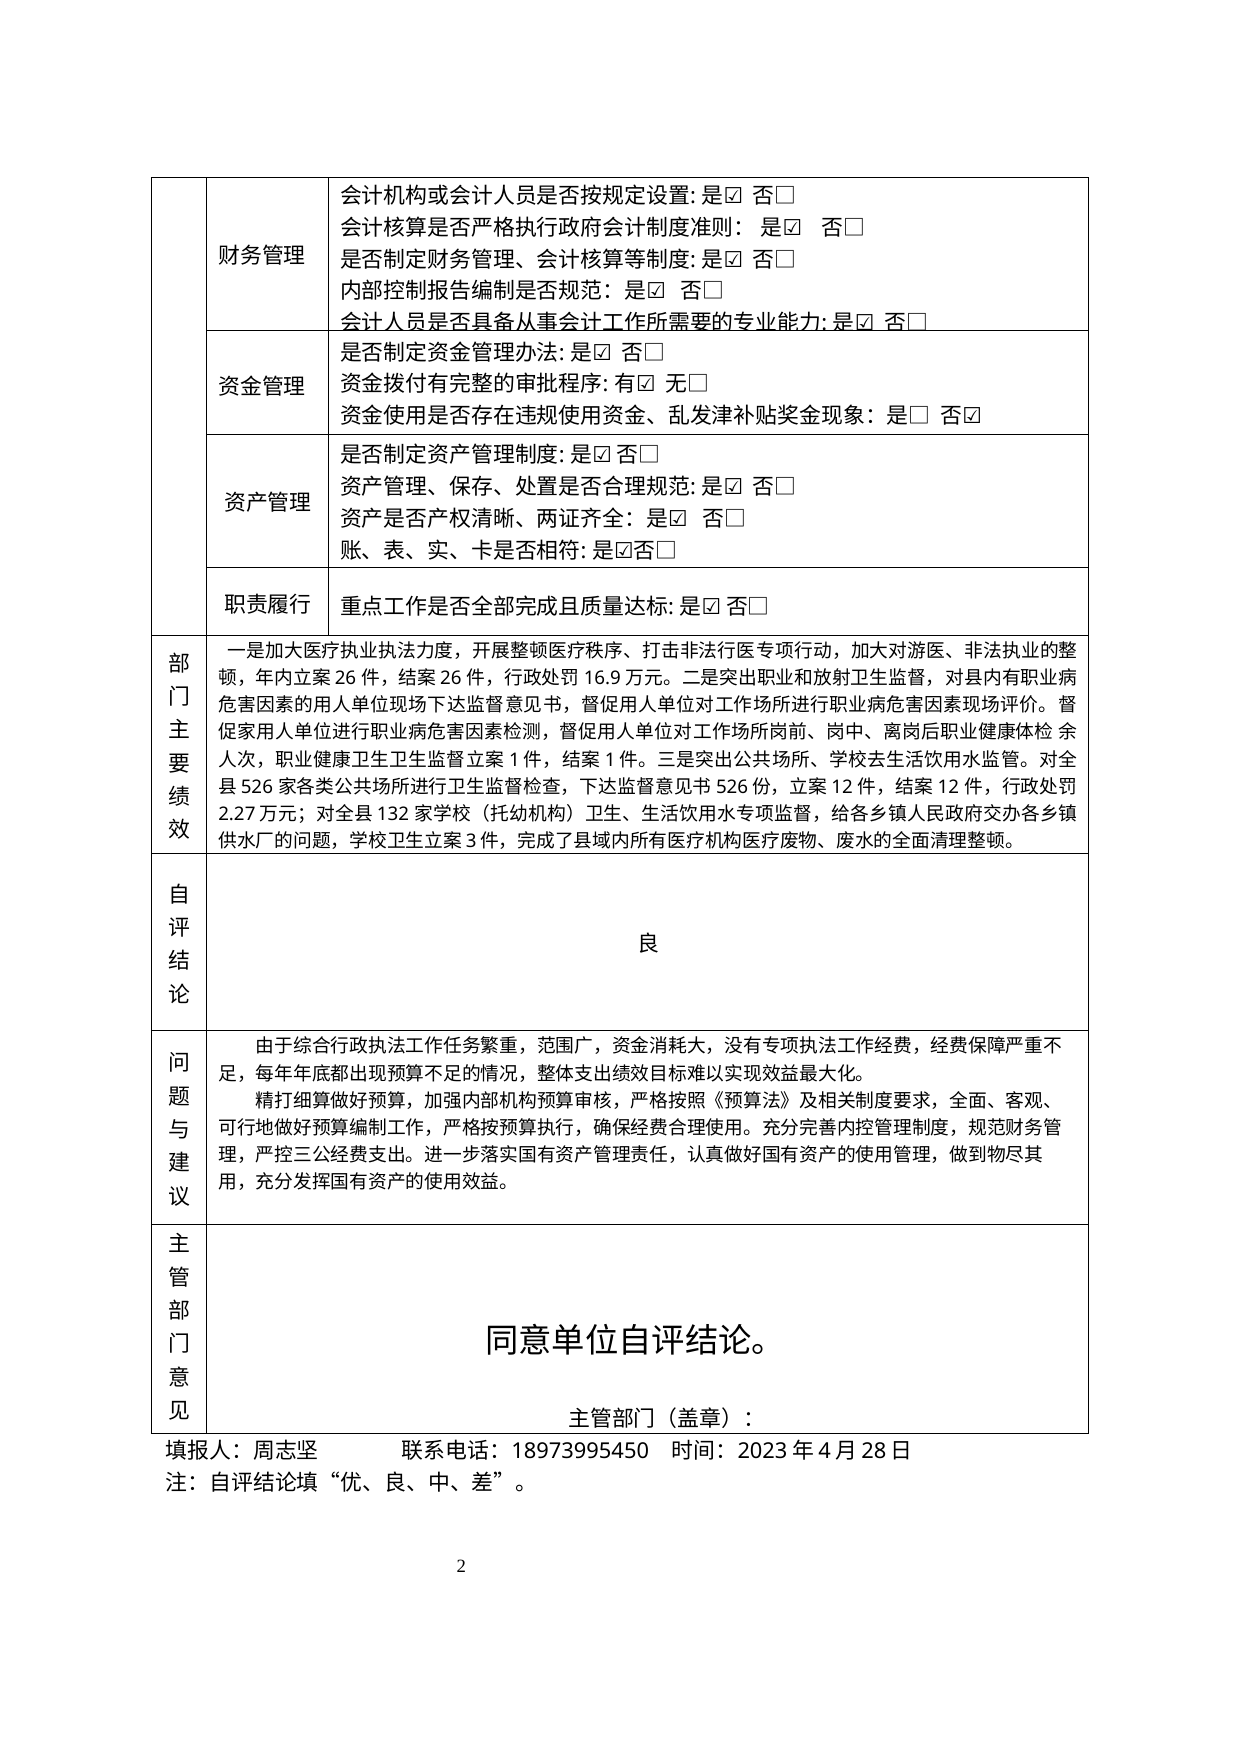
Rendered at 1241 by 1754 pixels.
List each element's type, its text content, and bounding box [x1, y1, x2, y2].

table_cell 同意单位自评结论。 主管部门（盖章）： [207, 1225, 1088, 1432]
table_cell 是否制定资产管理制度: 是☑ 否□ 资产管理、保存、处置是否合理规范: 是☑ 否□ 资产是否产权清晰、两证齐全：是☑ 否□ 账、表、实、卡是否相符: 是☑否□ [329, 435, 1088, 567]
table_cell 资金管理 [207, 331, 328, 434]
table_cell 是否制定资金管理办法: 是☑ 否□ 资金拨付有完整的审批程序: 有☑ 无□ 资金使用是否存在违规使用资金、乱发津补贴奖金现象：是□ 否☑ [329, 331, 1088, 434]
table_cell 一是加大医疗执业执法力度，开展整顿医疗秩序、打击非法行医专项行动，加大对游医、非法执业的整顿，年内立案26 件，结案26 件，行政处罚 16.9 万元。二是突出职业和放射卫生监督，对县内有职业病危害因素的用人单位现场下达监督意见书，督促用人单位对工作场所进行职业病危害因素现场评价。督促家用人单位进行职业病危害因素检测，督促用人单位对工作场所岗前、岗中、离岗后职业健康体检 余人次，职业健康卫生卫生监督立案 1件，结案 1件。三是突出公共场所、学校去生活饮用水监管。对全县526 家各类公共场所进行卫生监督检查，下达监督意见书526份，立案12 件，结案 12 件，行政处罚2.27万元；对全县132 家学校（托幼机构）卫生、生活饮用水专项监督，给各乡镇人民政府交办各乡镇供水厂的问题，学校卫生立案3件，完成了县域内所有医疗机构医疗废物、废水的全面清理整顿。 [207, 636, 1088, 853]
text 填报人：周志坚 联系电话：18973995450 时间：2023年4月28日 [165, 1434, 1075, 1465]
table_cell 财务管理 [207, 178, 328, 330]
table_cell 良 [207, 854, 1088, 1030]
table_cell 部门 主要绩效 [152, 636, 206, 853]
table_cell 主管部门意见 [152, 1225, 206, 1432]
table_cell 职责履行 [207, 568, 328, 634]
table_cell 会计机构或会计人员是否按规定设置: 是☑ 否□ 会计核算是否严格执行政府会计制度准则： 是☑ 否□ 是否制定财务管理、会计核算等制度: 是☑ 否□ 内部控制报告编制是否规范：是☑ 否□ 会计人员是否具备从事会计工作所需要的专业能力: 是☑ 否□ [329, 178, 1088, 330]
table_cell 自评结论 [152, 854, 206, 1030]
table_cell 由于综合行政执法工作任务繁重，范围广，资金消耗大，没有专项执法工作经费，经费保障严重不足，每年年底都出现预算不足的情况，整体支出绩效目标难以实现效益最大化。 精打细算做好预算，加强内部机构预算审核，严格按照《预算法》及相关制度要求，全面、客观、可行地做好预算编制工作，严格按预算执行，确保经费合理使用。充分完善内控管理制度，规范财务管理，严控三公经费支出。进一步落实国有资产管理责任，认真做好国有资产的使用管理，做到物尽其用，充分发挥国有资产的使用效益。 [207, 1031, 1088, 1224]
table_cell 重点工作是否全部完成且质量达标: 是☑ 否□ [329, 568, 1088, 634]
table_cell 资产管理 [207, 435, 328, 567]
table_cell 问题与建议 [152, 1031, 206, 1224]
text 注：自评结论填“优、良、中、差”。 [165, 1465, 1075, 1497]
